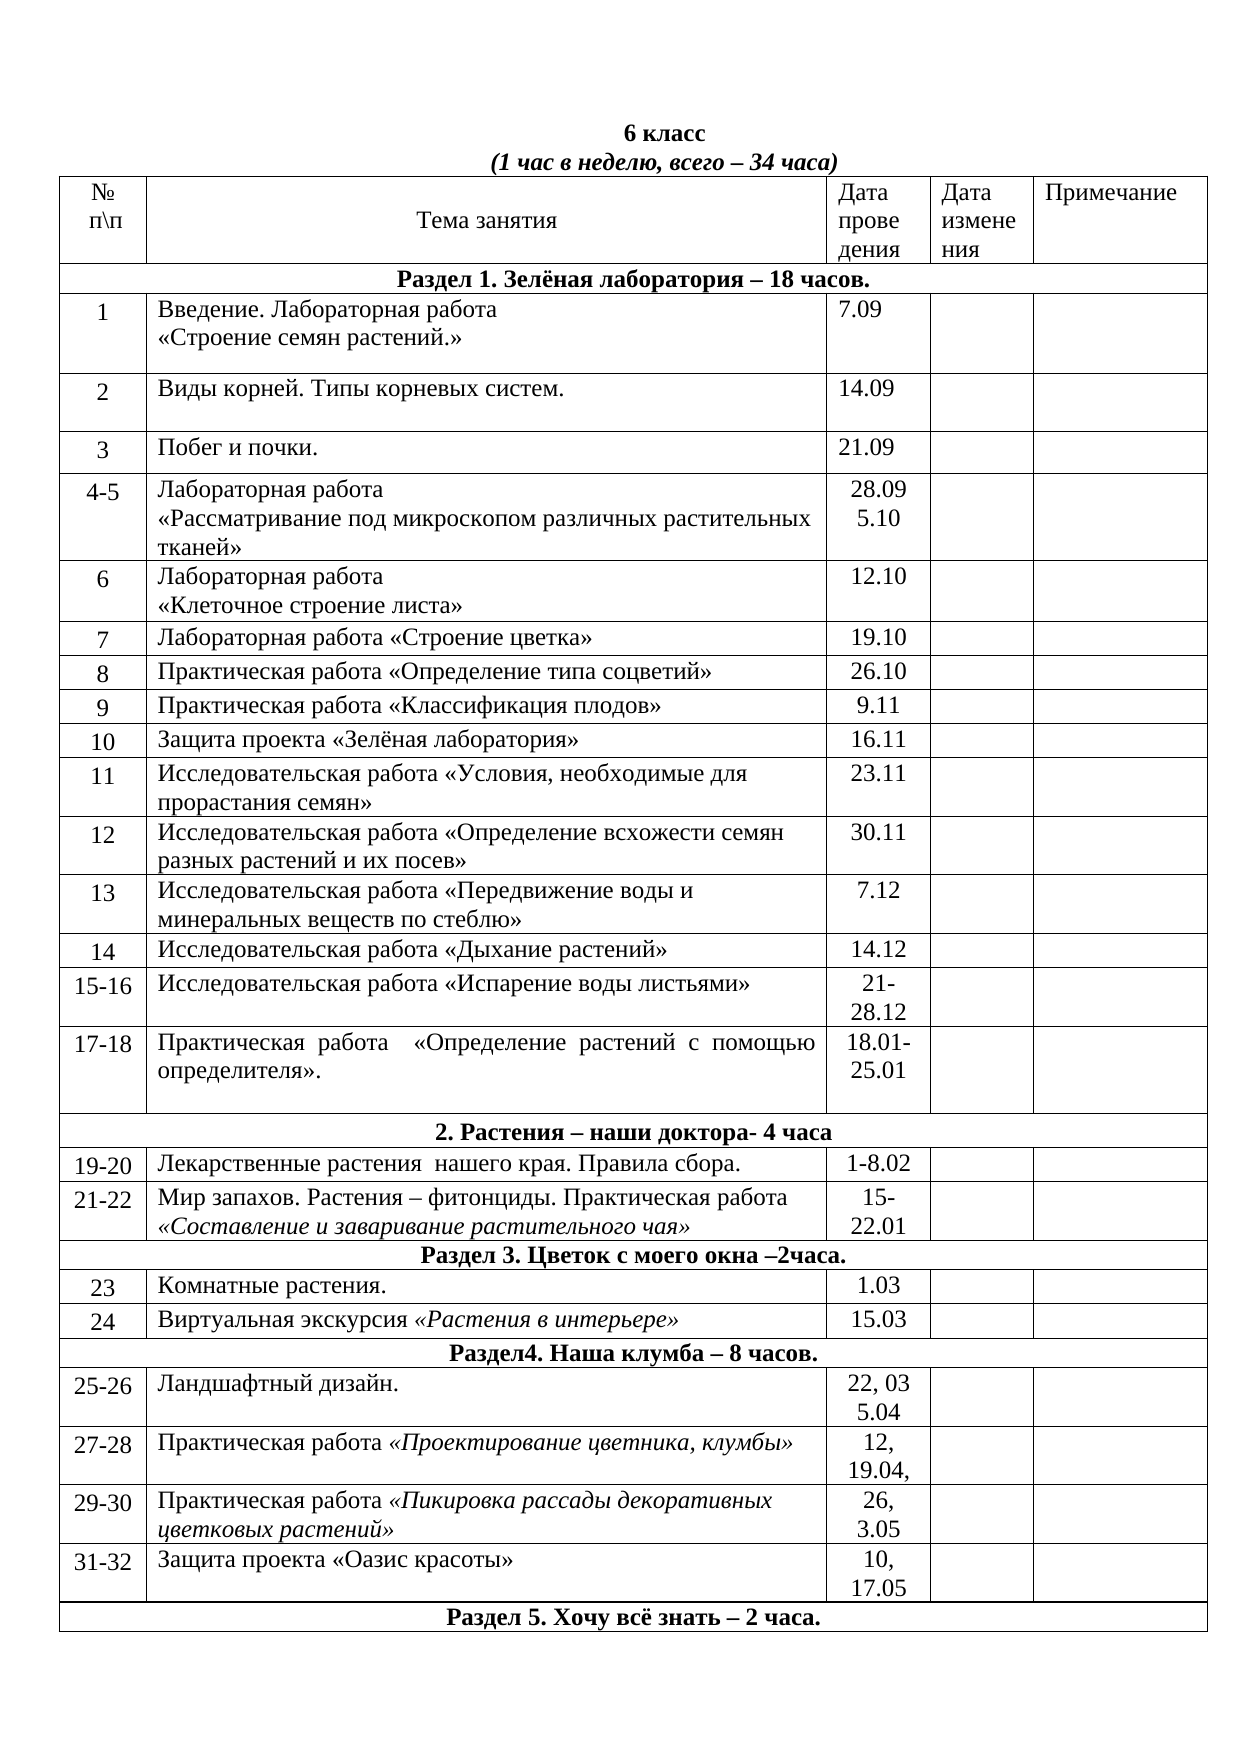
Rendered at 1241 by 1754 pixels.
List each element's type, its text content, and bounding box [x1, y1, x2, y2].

table_cell [1034, 758, 1207, 816]
table_cell [1034, 294, 1207, 372]
table_cell [1034, 1485, 1207, 1543]
table_cell [1034, 656, 1207, 689]
table_cell [1034, 1368, 1207, 1426]
table_cell Практическая работа «Определение растений с помощью определителя». [147, 1027, 826, 1113]
table_cell 18.01-25.01 [827, 1027, 930, 1113]
table_header Тема занятия [147, 177, 826, 263]
table_cell 31-32 [60, 1544, 146, 1601]
table_cell Комнатные растения. [147, 1270, 826, 1303]
table_cell Введение. Лабораторная работа «Строение семян растений.» [147, 294, 826, 372]
table_cell [931, 561, 1033, 621]
text 6 класс [177, 118, 1152, 147]
table_cell Защита проекта «Оазис красоты» [147, 1544, 826, 1601]
table_cell [1034, 1270, 1207, 1303]
table_cell 19.10 [827, 622, 930, 655]
table_cell 29-30 [60, 1485, 146, 1543]
table_cell [1034, 690, 1207, 723]
table_cell 7.09 [827, 294, 930, 372]
table_cell 14 [60, 934, 146, 967]
table_cell [931, 622, 1033, 655]
table_cell 16.11 [827, 724, 930, 757]
table_cell [931, 474, 1033, 560]
table_cell [931, 875, 1033, 933]
table_cell [1034, 474, 1207, 560]
table_cell 27-28 [60, 1427, 146, 1484]
table_cell 15.03 [827, 1304, 930, 1337]
table_cell [1034, 934, 1207, 967]
table_cell [1034, 968, 1207, 1026]
table_cell [1034, 622, 1207, 655]
table_cell 7 [60, 622, 146, 655]
table_header № п\п [60, 177, 146, 263]
table_cell [1034, 1148, 1207, 1181]
table_cell Защита проекта «Зелёная лаборатория» [147, 724, 826, 757]
table_cell [1034, 1027, 1207, 1113]
table_cell 11 [60, 758, 146, 816]
table_cell Ландшафтный дизайн. [147, 1368, 826, 1426]
table_cell [1034, 817, 1207, 874]
table_cell Раздел4. Наша клумба – 8 часов. [60, 1339, 1207, 1367]
table_cell 21-22 [60, 1182, 146, 1239]
table_cell 14.12 [827, 934, 930, 967]
table_cell 12, 19.04, [827, 1427, 930, 1484]
table_cell 21-28.12 [827, 968, 930, 1026]
table_cell [931, 374, 1033, 431]
table_cell [931, 690, 1033, 723]
table_cell [931, 1027, 1033, 1113]
table_cell [1034, 432, 1207, 473]
table_cell [1034, 374, 1207, 431]
text (1 час в неделю, всего – 34 часа) [177, 147, 1152, 176]
table_cell [1034, 875, 1207, 933]
table_cell 2. Растения – наши доктора- 4 часа [60, 1114, 1207, 1147]
table_cell 17-18 [60, 1027, 146, 1113]
table_cell [931, 1485, 1033, 1543]
table_header Примечание [1034, 177, 1207, 263]
table_cell 26.10 [827, 656, 930, 689]
table_cell Исследовательская работа «Передвижение воды и минеральных веществ по стеблю» [147, 875, 826, 933]
table_cell Исследовательская работа «Дыхание растений» [147, 934, 826, 967]
table_cell [931, 1270, 1033, 1303]
table_cell 21.09 [827, 432, 930, 473]
table_cell Раздел 5. Хочу всё знать – 2 часа. [60, 1603, 1207, 1631]
table_cell 15-22.01 [827, 1182, 930, 1239]
table_cell 3 [60, 432, 146, 473]
table_cell [1034, 1182, 1207, 1239]
table_cell 8 [60, 656, 146, 689]
table_cell 2 [60, 374, 146, 431]
table_cell [931, 724, 1033, 757]
table_cell Исследовательская работа «Испарение воды листьями» [147, 968, 826, 1026]
table_cell Раздел 3. Цветок с моего окна –2часа. [60, 1241, 1207, 1269]
table_cell [931, 758, 1033, 816]
table_cell Лабораторная работа «Рассматривание под микроскопом различных растительных тканей» [147, 474, 826, 560]
table_cell [931, 656, 1033, 689]
table_cell 1-8.02 [827, 1148, 930, 1181]
table_cell [1034, 561, 1207, 621]
table_cell 7.12 [827, 875, 930, 933]
table_cell Лабораторная работа «Клеточное строение листа» [147, 561, 826, 621]
table_cell Лабораторная работа «Строение цветка» [147, 622, 826, 655]
table_cell Побег и почки. [147, 432, 826, 473]
table_cell [1034, 1304, 1207, 1337]
table_header Дата прове дения [827, 177, 930, 263]
table_cell [931, 1304, 1033, 1337]
table_cell 26, 3.05 [827, 1485, 930, 1543]
table_cell [931, 294, 1033, 372]
table_cell [931, 1544, 1033, 1601]
table_cell 24 [60, 1304, 146, 1337]
table_cell 14.09 [827, 374, 930, 431]
table_cell Исследовательская работа «Условия, необходимые для прорастания семян» [147, 758, 826, 816]
table_cell 30.11 [827, 817, 930, 874]
table_cell 22, 03 5.04 [827, 1368, 930, 1426]
table_cell 9.11 [827, 690, 930, 723]
table_cell Лекарственные растения нашего края. Правила сбора. [147, 1148, 826, 1181]
table_cell Раздел 1. Зелёная лаборатория – 18 часов. [60, 264, 1207, 293]
table_cell 9 [60, 690, 146, 723]
table_cell 23 [60, 1270, 146, 1303]
table_cell Практическая работа «Проектирование цветника, клумбы» [147, 1427, 826, 1484]
table_cell [931, 432, 1033, 473]
table_cell [1034, 724, 1207, 757]
table_cell 1 [60, 294, 146, 372]
table_cell [931, 1148, 1033, 1181]
table_cell [931, 968, 1033, 1026]
table_cell [931, 1182, 1033, 1239]
table_cell 4-5 [60, 474, 146, 560]
table_cell [931, 934, 1033, 967]
table_cell 10 [60, 724, 146, 757]
table_cell [931, 1427, 1033, 1484]
table_cell 15-16 [60, 968, 146, 1026]
table_cell Практическая работа «Классификация плодов» [147, 690, 826, 723]
table_cell Мир запахов. Растения – фитонциды. Практическая работа «Составление и заваривание растительного чая» [147, 1182, 826, 1239]
table_header Дата измене ния [931, 177, 1033, 263]
table_cell 10, 17.05 [827, 1544, 930, 1601]
table_cell 19-20 [60, 1148, 146, 1181]
table_cell 12 [60, 817, 146, 874]
table_cell 6 [60, 561, 146, 621]
table_cell 23.11 [827, 758, 930, 816]
table_cell Виды корней. Типы корневых систем. [147, 374, 826, 431]
table_cell [1034, 1427, 1207, 1484]
table_cell [931, 1368, 1033, 1426]
table_cell Исследовательская работа «Определение всхожести семян разных растений и их посев» [147, 817, 826, 874]
table_cell 28.09 5.10 [827, 474, 930, 560]
table_cell 25-26 [60, 1368, 146, 1426]
table_cell 13 [60, 875, 146, 933]
table_cell Практическая работа «Определение типа соцветий» [147, 656, 826, 689]
table_cell 12.10 [827, 561, 930, 621]
table_cell Практическая работа «Пикировка рассады декоративных цветковых растений» [147, 1485, 826, 1543]
table_cell Виртуальная экскурсия «Растения в интерьере» [147, 1304, 826, 1337]
table_cell 1.03 [827, 1270, 930, 1303]
table_cell [1034, 1544, 1207, 1601]
table_cell [931, 817, 1033, 874]
